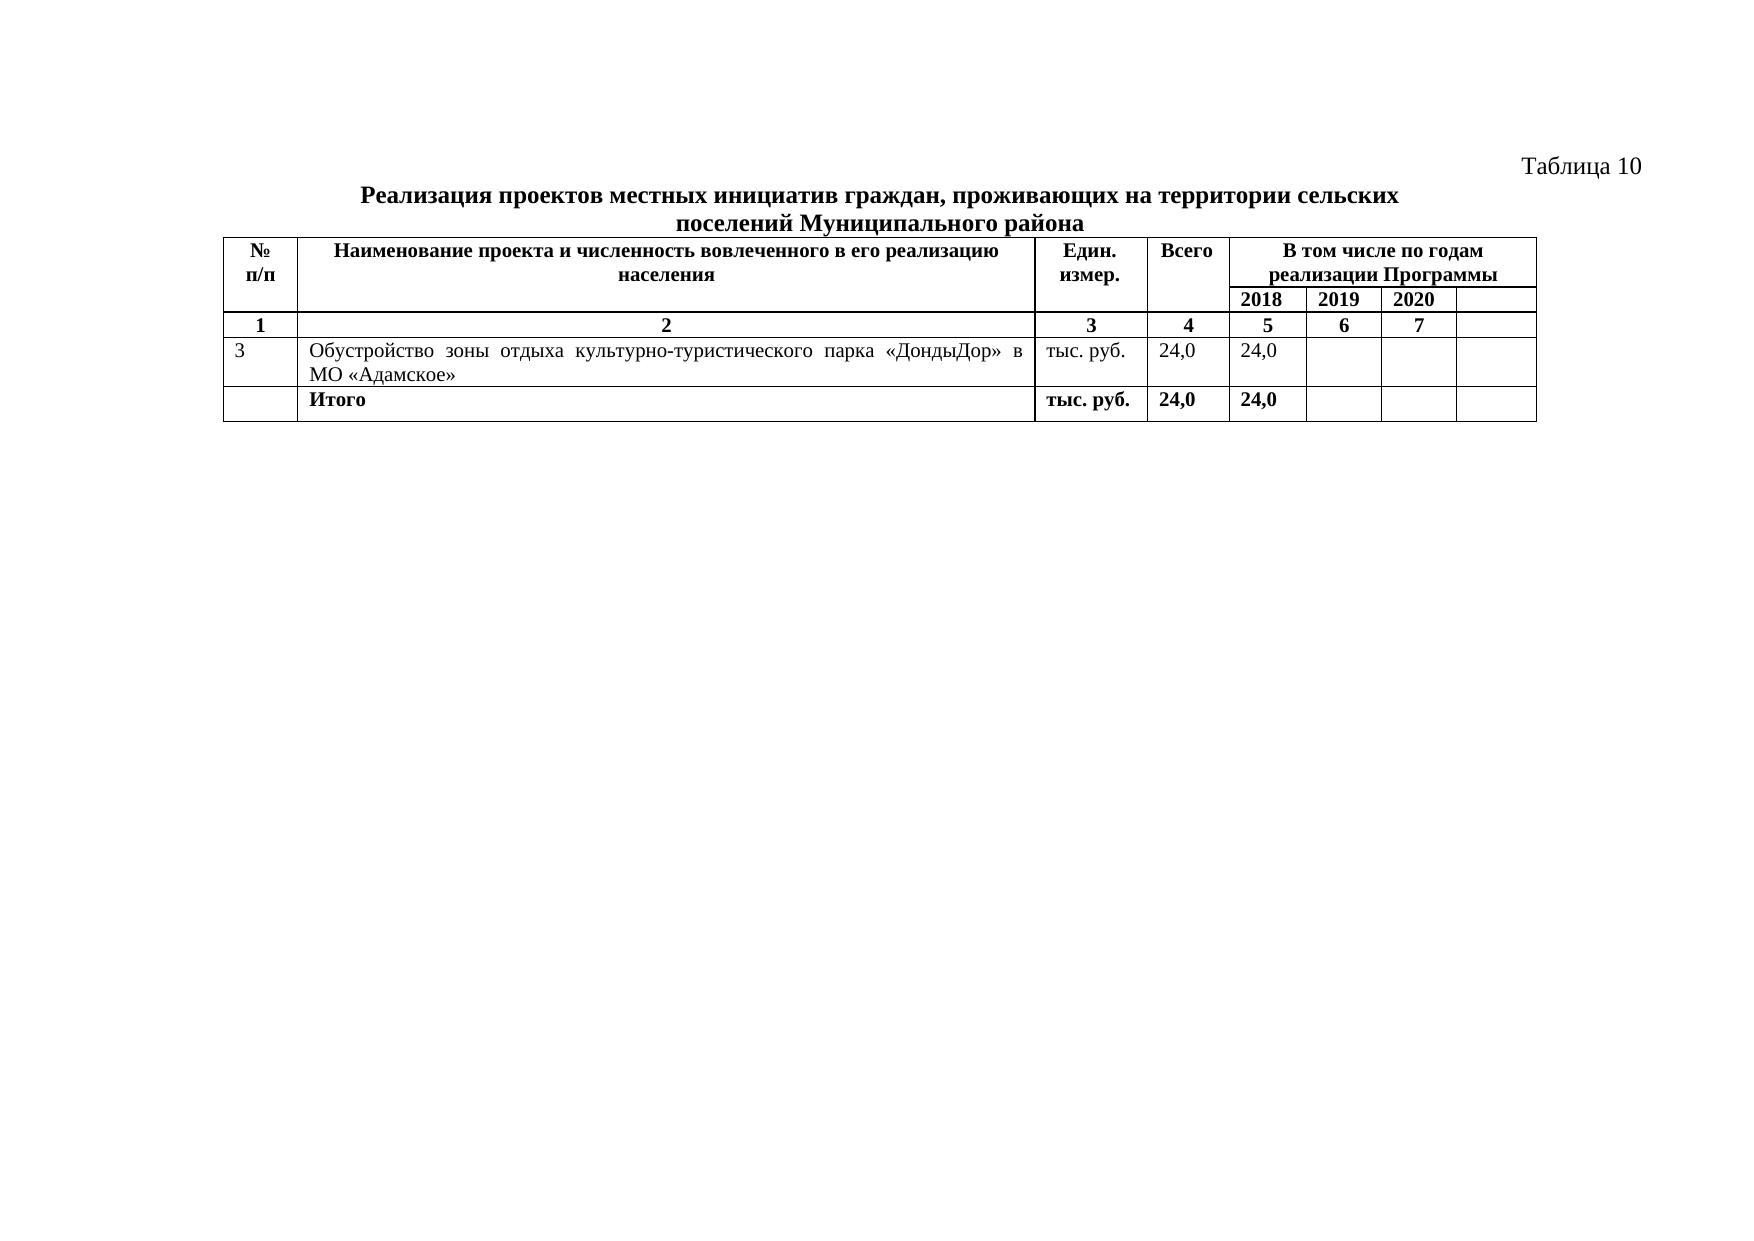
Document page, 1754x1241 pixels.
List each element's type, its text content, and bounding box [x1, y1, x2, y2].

table_header Един. измер. [1036, 238, 1147, 311]
table_cell [1382, 387, 1456, 421]
table_cell [1457, 288, 1536, 311]
table_header В том числе по годам реализации Программы [1230, 238, 1536, 286]
text поселений Муниципального района [118, 208, 1642, 237]
table_cell 5 [1230, 313, 1306, 337]
table_cell 2018 [1230, 288, 1306, 311]
table_cell 2020 [1382, 288, 1456, 311]
table_cell [1457, 313, 1536, 337]
table_cell [1457, 338, 1536, 386]
table_cell 3 [1036, 313, 1147, 337]
table_header Всего [1148, 238, 1229, 311]
table_cell 24,0 [1230, 387, 1306, 421]
table_cell 4 [1148, 313, 1229, 337]
table_cell [1457, 387, 1536, 421]
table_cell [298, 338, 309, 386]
table_cell 2019 [1307, 288, 1381, 311]
text Таблица 10 [118, 151, 1642, 180]
table_cell 24,0 [1230, 338, 1306, 386]
table_cell [224, 387, 297, 421]
table_cell 24,0 [1148, 387, 1229, 421]
table_cell [1382, 338, 1456, 386]
table_cell 1 [224, 313, 297, 337]
table_cell 24,0 [1148, 338, 1229, 386]
table_header Наименование проекта и численность вовлеченного в его реализацию населения [298, 238, 1034, 311]
table_header № п/п [224, 238, 297, 311]
table_cell 6 [1307, 313, 1381, 337]
table_cell 7 [1382, 313, 1456, 337]
table_cell Итого [298, 387, 1034, 421]
table_cell [1307, 387, 1381, 421]
table_cell 3 [224, 338, 297, 386]
table_cell [1307, 338, 1381, 386]
table_cell 2 [298, 313, 1034, 337]
table_cell тыс. руб. [1036, 338, 1147, 386]
text Реализация проектов местных инициатив граждан, проживающих на территории сельских [118, 180, 1642, 208]
table_cell Обустройство зоны отдыха культурно-туристического парка «ДондыДор» в МО «Адамское» [456, 338, 1034, 386]
table_cell тыс. руб. [1036, 387, 1147, 421]
